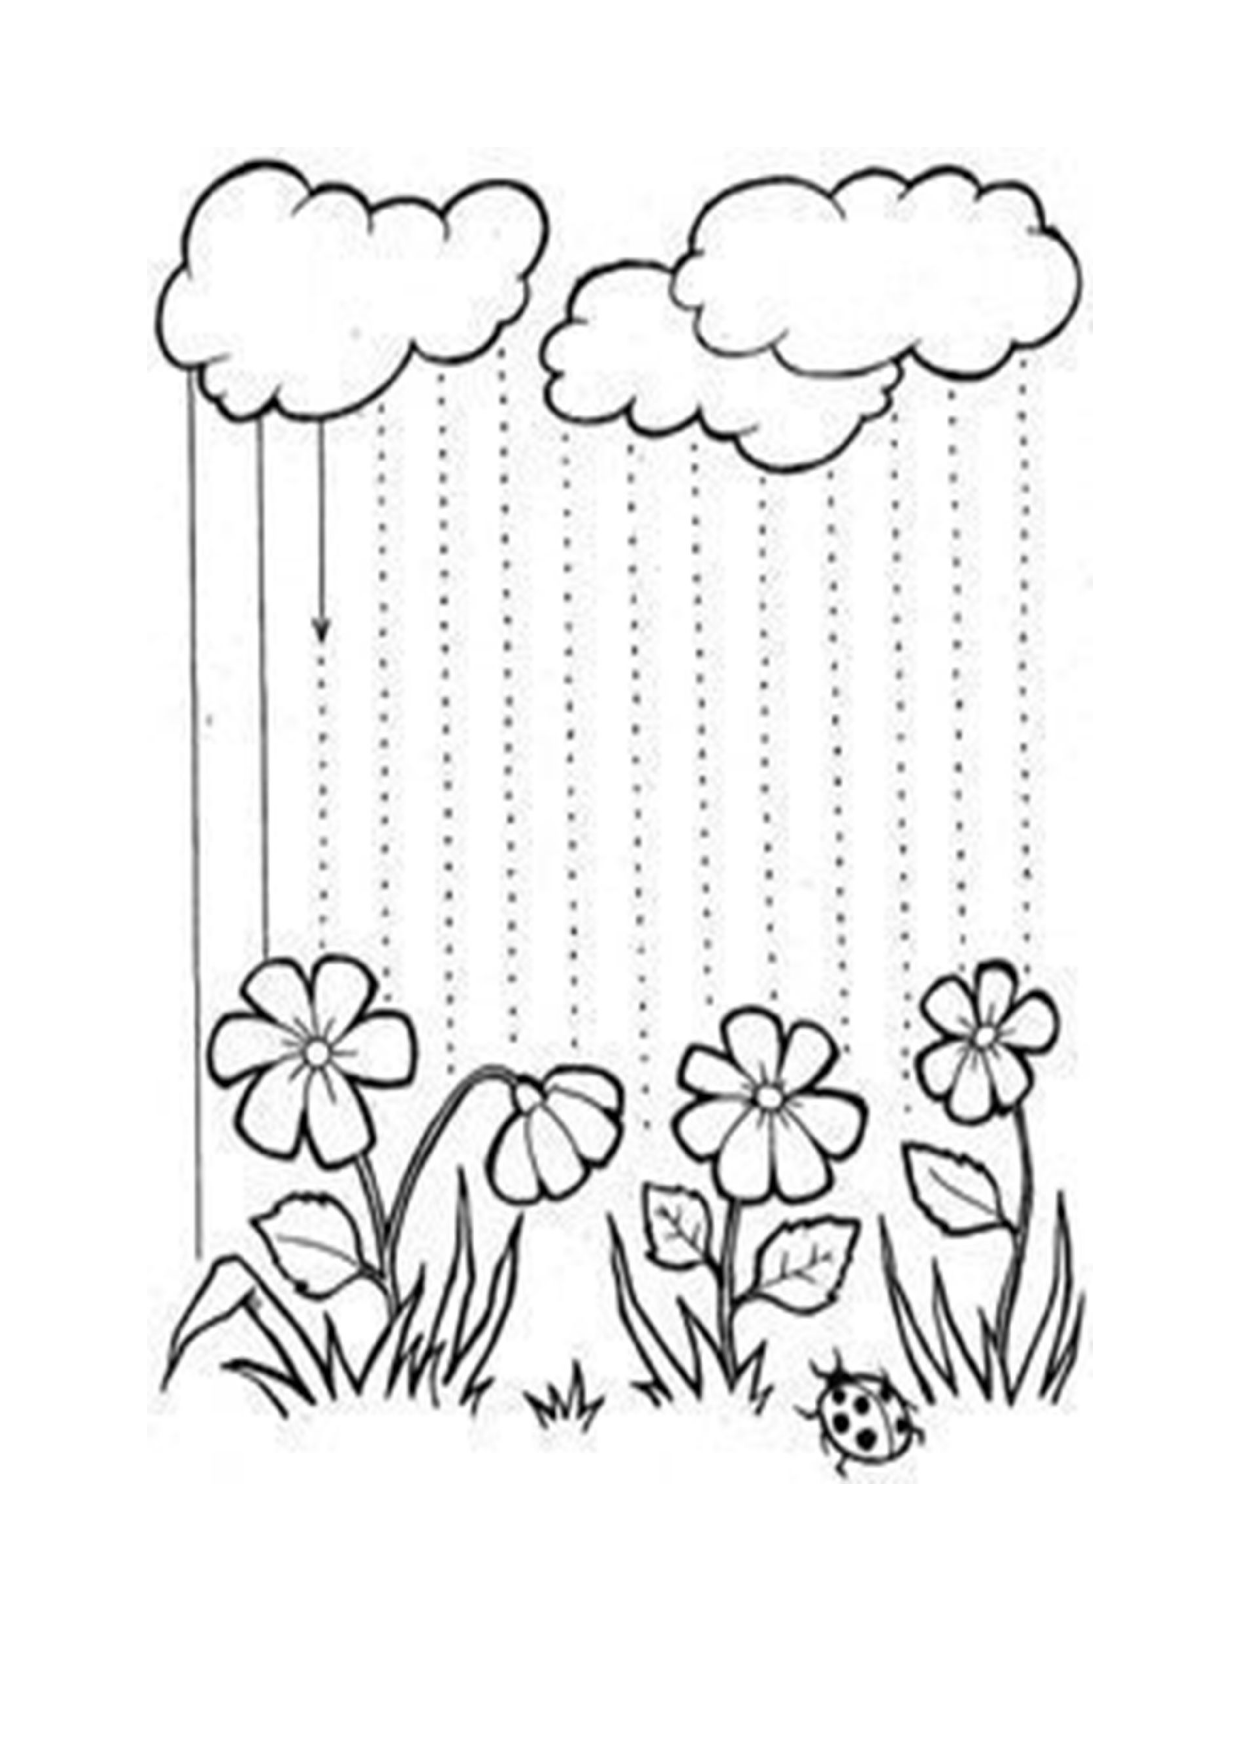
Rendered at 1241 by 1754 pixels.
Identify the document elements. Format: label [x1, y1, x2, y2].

picture [147, 147, 1093, 1484]
